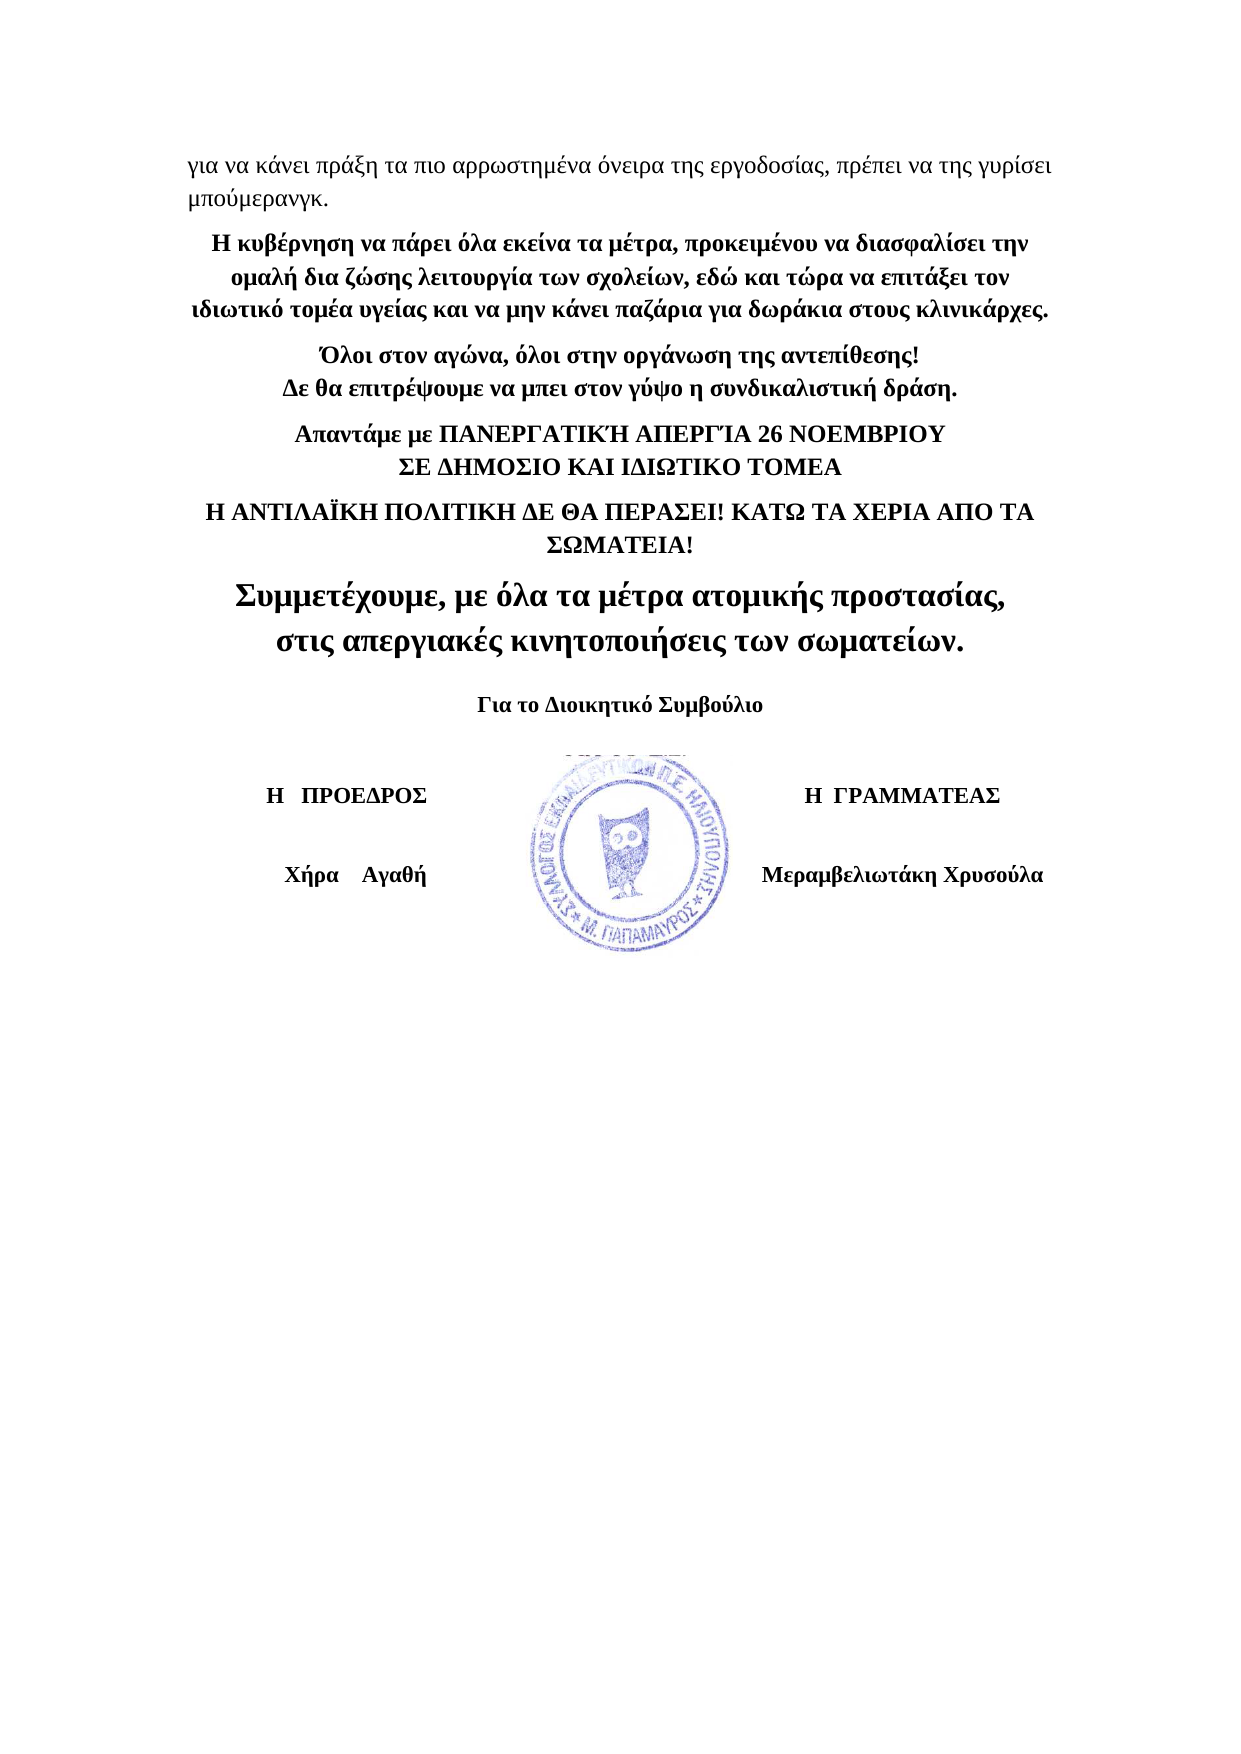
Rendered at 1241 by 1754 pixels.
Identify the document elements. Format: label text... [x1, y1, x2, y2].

text Η κυβέρνηση να πάρει όλα εκείνα τα μέτρα, προκειμένου να διασφαλίσει την ομαλή δια ζώσης λειτουργία των σχολείων, εδώ και τώρα να επιτάξει τον ιδιωτικό τομέα υγείας και να μην κάνει παζάρια για δωράκια στους κλινικάρχες. [187, 228, 1053, 323]
text Η ΑΝΤΙΛΑΪΚΗ ΠΟΛΙΤΙΚΗ ΔΕ ΘΑ ΠΕΡΑΣΕΙ! ΚΑΤΩ ΤΑ ΧΕΡΙΑ ΑΠΟ ΤΑ ΣΩΜΑΤΕΙΑ! [187, 497, 1053, 559]
text Για το Διοικητικό Συμβούλιο [187, 691, 1053, 718]
text Όλοι στον αγώνα, όλοι στην οργάνωση της αντεπίθεσης! Δε θα επιτρέψουμε να μπει στον γύψο η συνδικαλιστική δράση. [187, 340, 1053, 402]
text Συμμετέχουμε, με όλα τα μέτρα ατομικής προστασίας, [187, 576, 1053, 614]
text Η ΠΡΟΕΔΡΟΣ Η ΓΡΑΜΜΑΤΕΑΣ [734, 782, 1053, 808]
text Απαντάμε με Πανεργατική Απεργία 26 νοεμβριου σε δημοσιο και ιδιωτικο τομεα [187, 419, 1053, 480]
text Χήρα Αγαθή Μεραμβελιωτάκη Χρυσούλα [187, 861, 525, 887]
text στις απεργιακές κινητοποιήσεις των σωματείων. [187, 620, 1053, 658]
text Η ΠΡΟΕΔΡΟΣ Η ΓΡΑΜΜΑΤΕΑΣ [187, 782, 525, 808]
text Χήρα Αγαθή Μεραμβελιωτάκη Χρυσούλα [734, 861, 1053, 887]
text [187, 150, 1053, 212]
